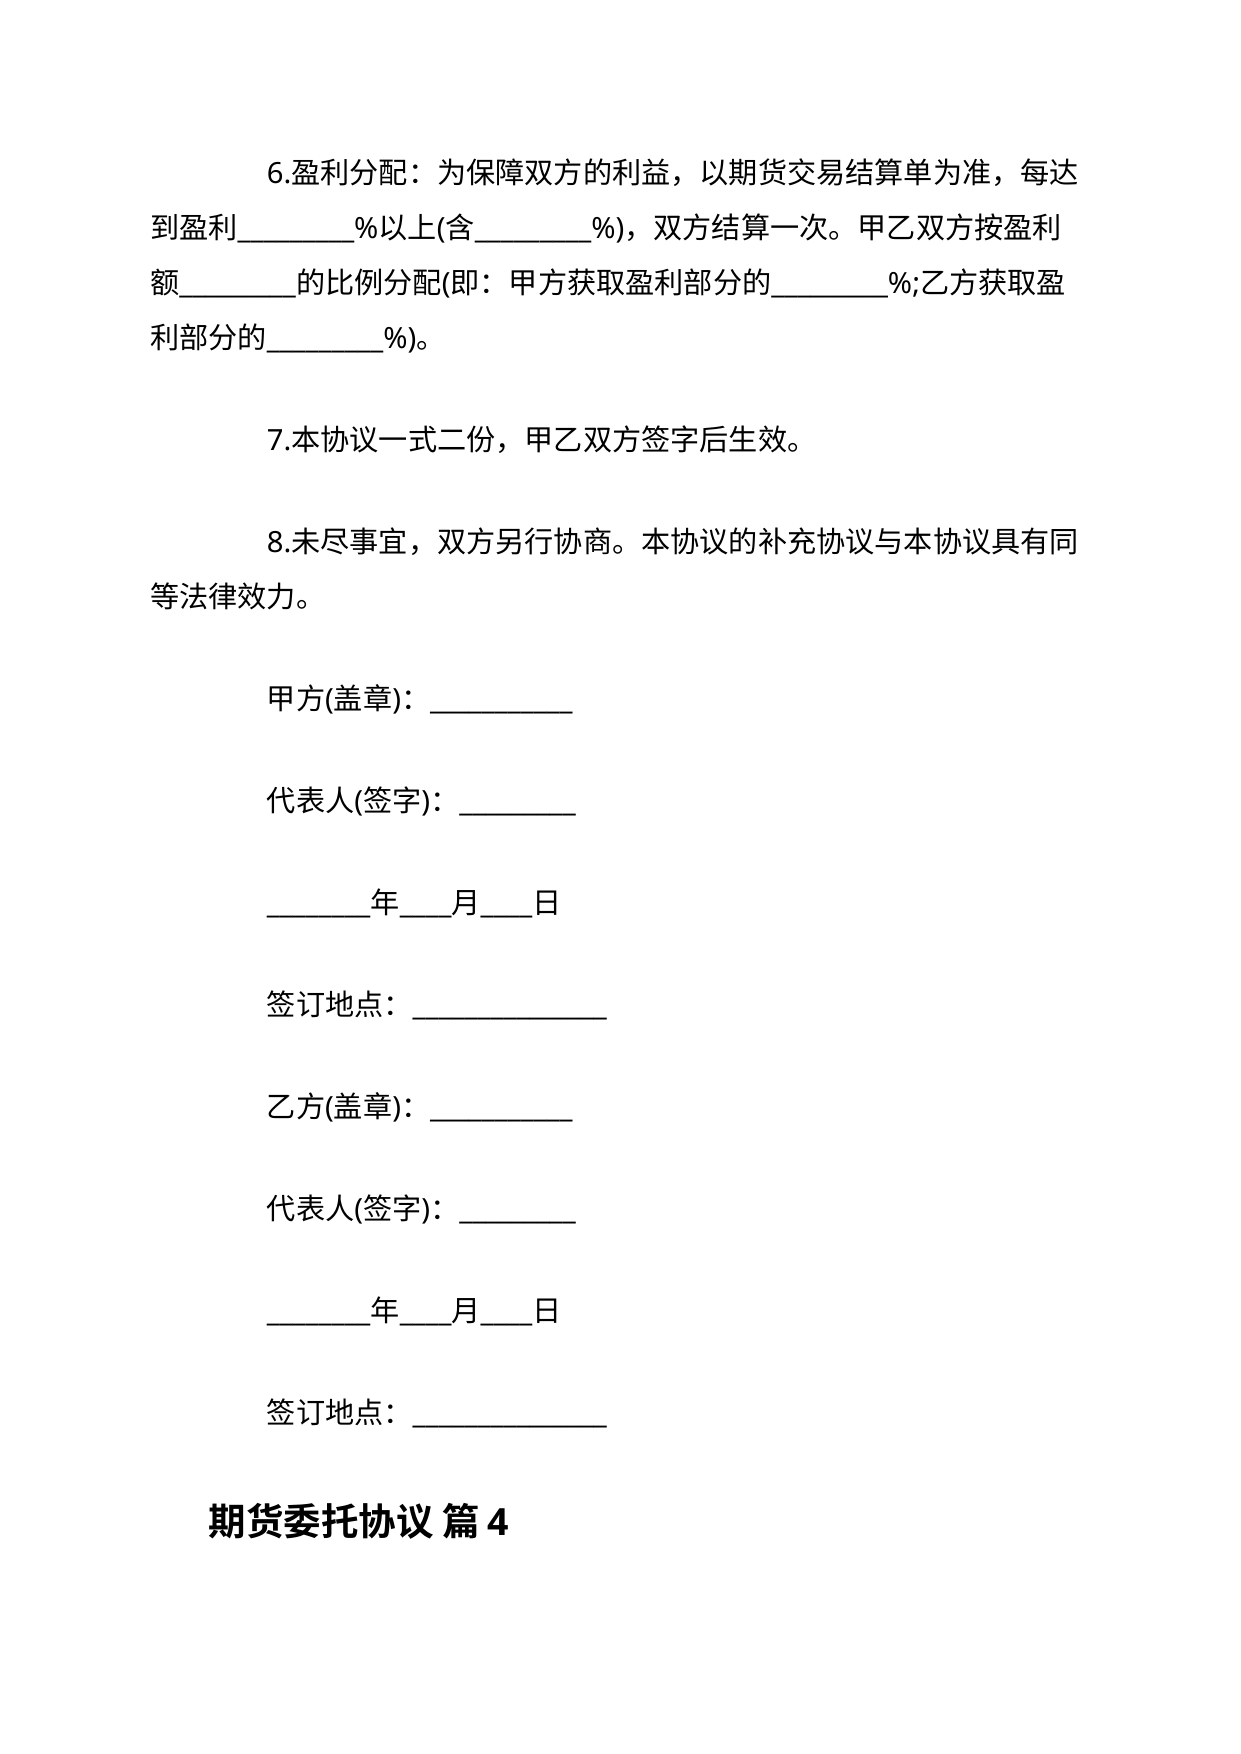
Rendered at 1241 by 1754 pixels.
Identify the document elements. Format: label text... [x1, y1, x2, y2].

text 签订地点：_______________ [150, 1389, 1090, 1432]
text ________年____月____日 [150, 880, 1090, 922]
text 代表人(签字)：_________ [150, 778, 1090, 820]
text 6.盈利分配：为保障双方的利益，以期货交易结算单为准，每达到盈利_________%以上(含_________%)，双方结算一次。甲乙双方按盈利额_________的比例分配(即：甲方获取盈利部分的_________%;乙方获取盈利部分的_________%)。 [150, 150, 1090, 357]
text 期货委托协议 篇4 [150, 1492, 1090, 1546]
text 签订地点：_______________ [150, 982, 1090, 1024]
text 7.本协议一式二份，甲乙双方签字后生效。 [150, 417, 1090, 459]
text 代表人(签字)：_________ [150, 1186, 1090, 1228]
text 乙方(盖章)：___________ [150, 1084, 1090, 1126]
text ________年____月____日 [150, 1288, 1090, 1330]
text 甲方(盖章)：___________ [150, 676, 1090, 718]
text 8.未尽事宜，双方另行协商。本协议的补充协议与本协议具有同等法律效力。 [150, 519, 1090, 616]
